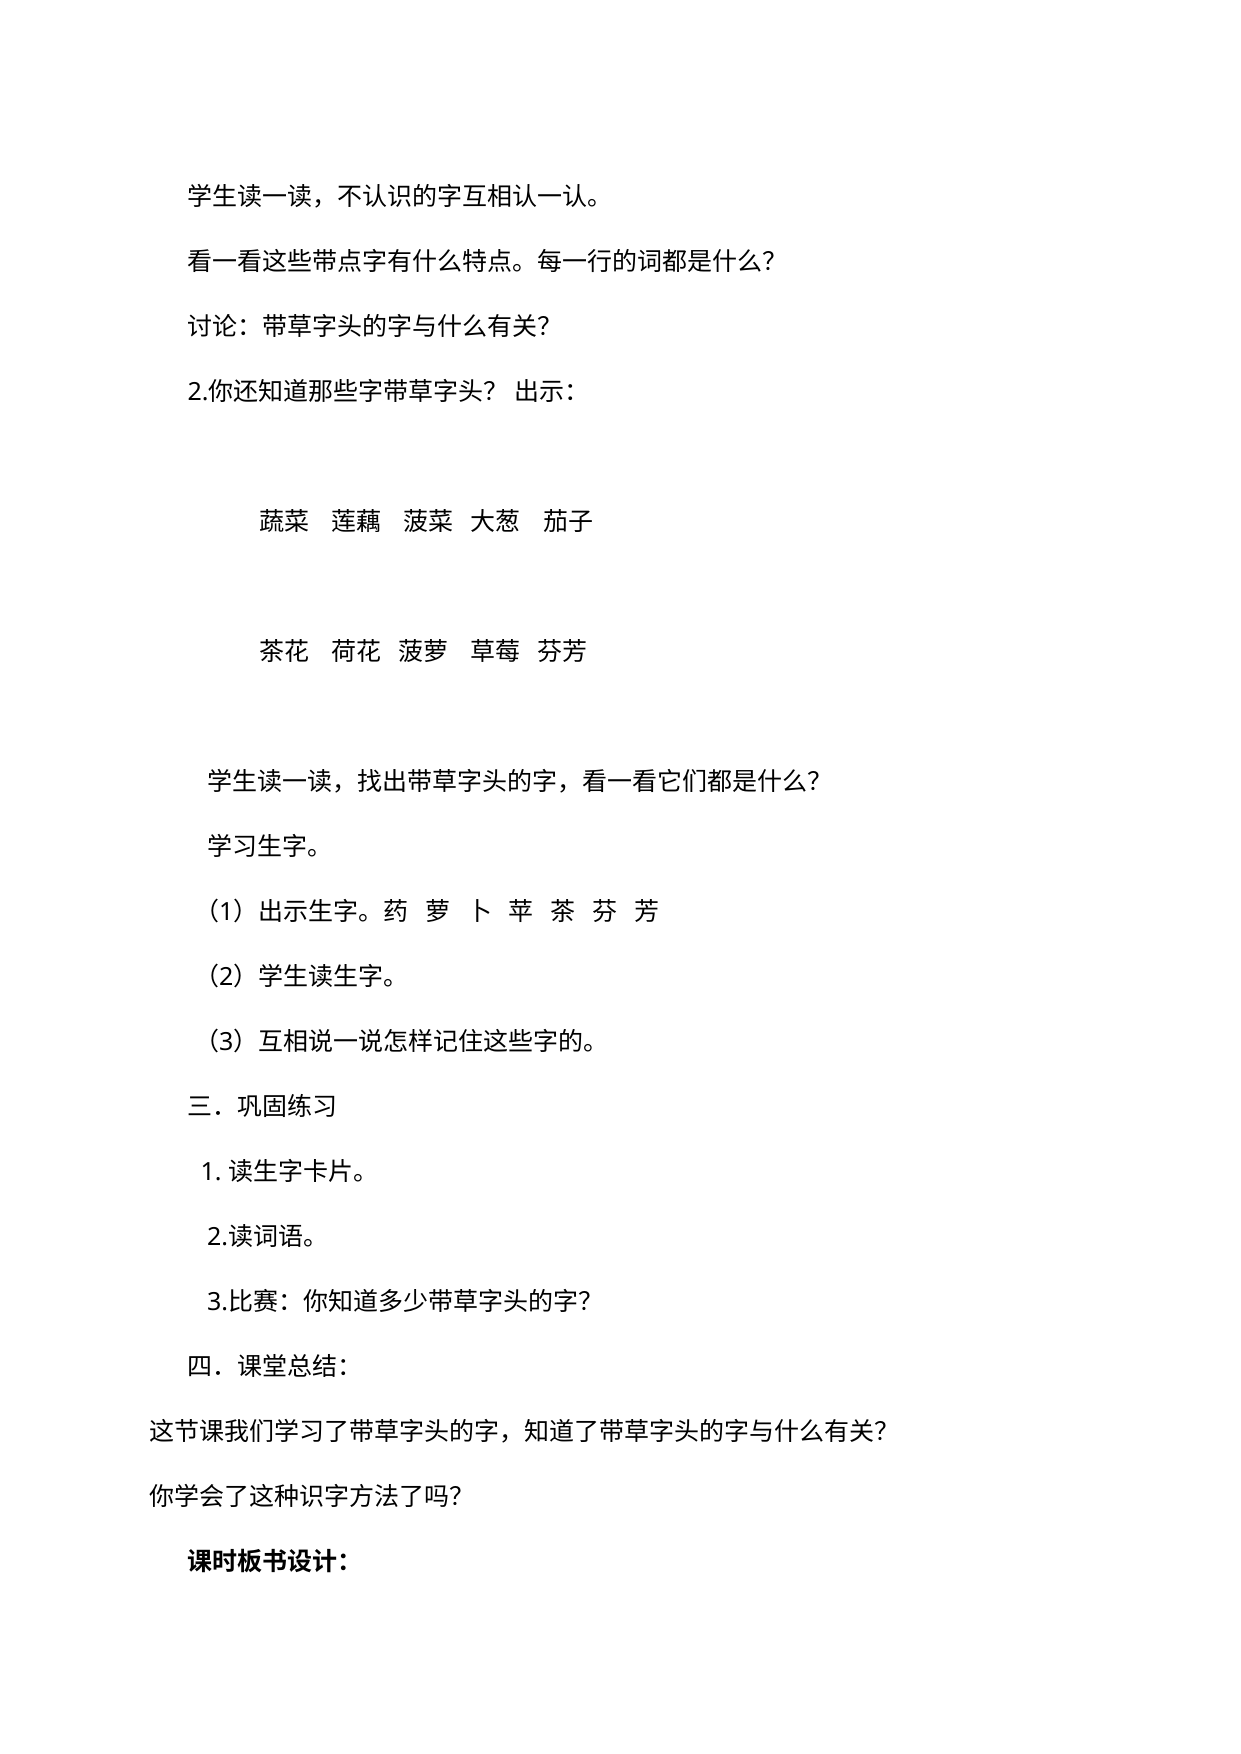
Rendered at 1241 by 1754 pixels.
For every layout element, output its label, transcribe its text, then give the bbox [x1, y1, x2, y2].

text 3.比赛：你知道多少带草字头的字？ [187, 1267, 1053, 1332]
text 看一看这些带点字有什么特点。每一行的词都是什么？ [187, 227, 1053, 292]
text （2）学生读生字。 [187, 942, 1053, 1007]
text 茶花 荷花 菠萝 草莓 芬芳 [187, 617, 1053, 682]
text 学习生字。 [187, 812, 1053, 877]
text （1）出示生字。药 萝 卜 苹 茶 芬 芳 [187, 877, 1053, 942]
text 你学会了这种识字方法了吗？ [78, 1462, 1053, 1527]
text 这节课我们学习了带草字头的字，知道了带草字头的字与什么有关？ [78, 1397, 1053, 1462]
text 学生读一读，找出带草字头的字，看一看它们都是什么？ [187, 747, 1053, 812]
text 蔬菜 莲藕 菠菜 大葱 茄子 [187, 487, 1053, 552]
text 学生读一读，不认识的字互相认一认。 [187, 162, 1053, 227]
text 2.读词语。 [187, 1202, 1053, 1267]
list 你还知道那些字带草字头？ 出示： [187, 357, 1053, 422]
list 课堂总结： [187, 1332, 1053, 1397]
text 1. 读生字卡片。 [187, 1137, 1053, 1202]
text 课时板书设计： [187, 1527, 1053, 1592]
text 讨论：带草字头的字与什么有关？ [187, 292, 1053, 357]
text （3）互相说一说怎样记住这些字的。 [187, 1007, 1053, 1072]
text 三．巩固练习 [187, 1072, 1053, 1137]
